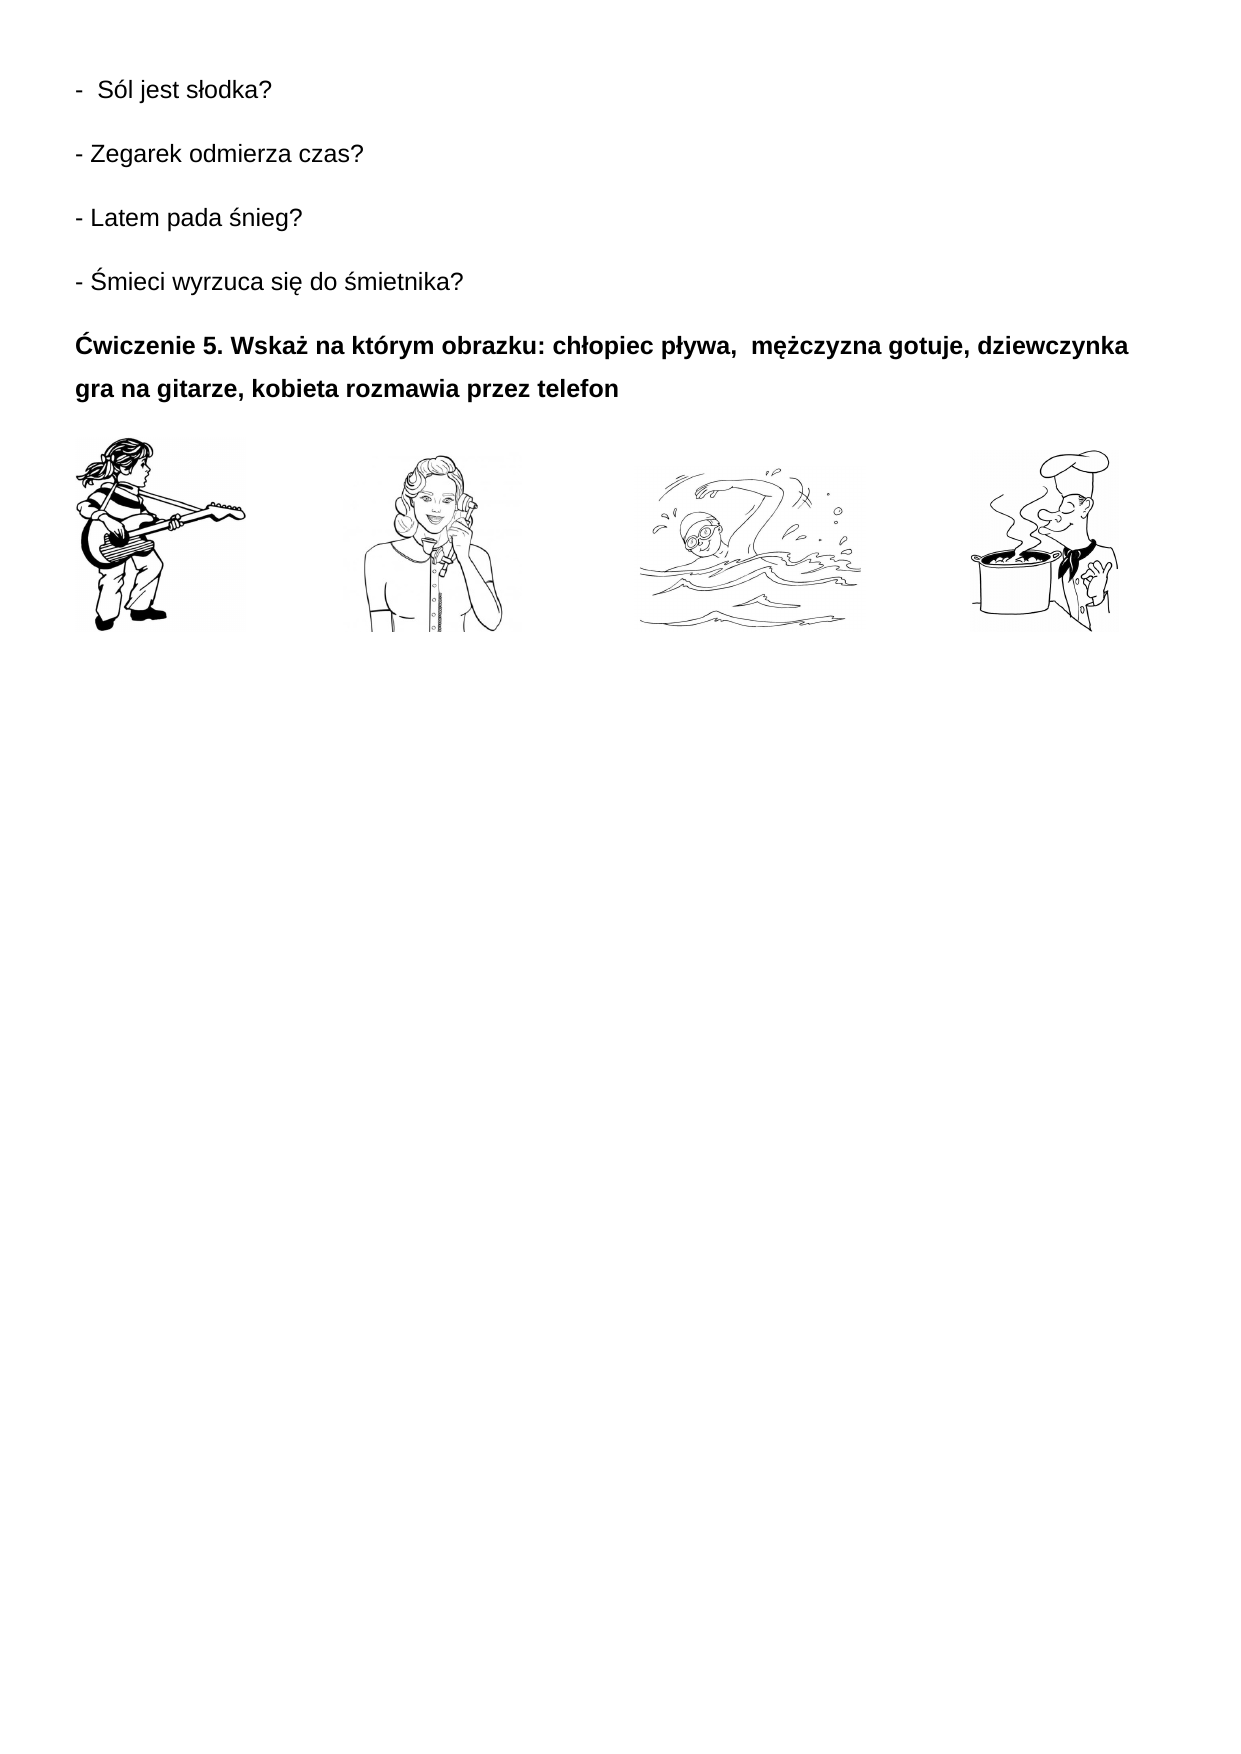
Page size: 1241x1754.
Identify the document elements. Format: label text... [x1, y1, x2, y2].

picture [75, 437, 246, 632]
picture [633, 466, 866, 632]
text - Latem pada śnieg? [75, 203, 1165, 232]
picture [970, 450, 1120, 632]
text - Śmieci wyrzuca się do śmietnika? [75, 267, 1165, 296]
picture [343, 452, 523, 632]
text - Sól jest słodka? [75, 75, 1165, 104]
text Ćwiczenie 5. Wskaż na którym obrazku: chłopiec pływa, mężczyzna gotuje, dziewczynka gra na gitarze, kobieta rozmawia przez telefon [75, 331, 1165, 403]
text - Zegarek odmierza czas? [75, 139, 1165, 168]
